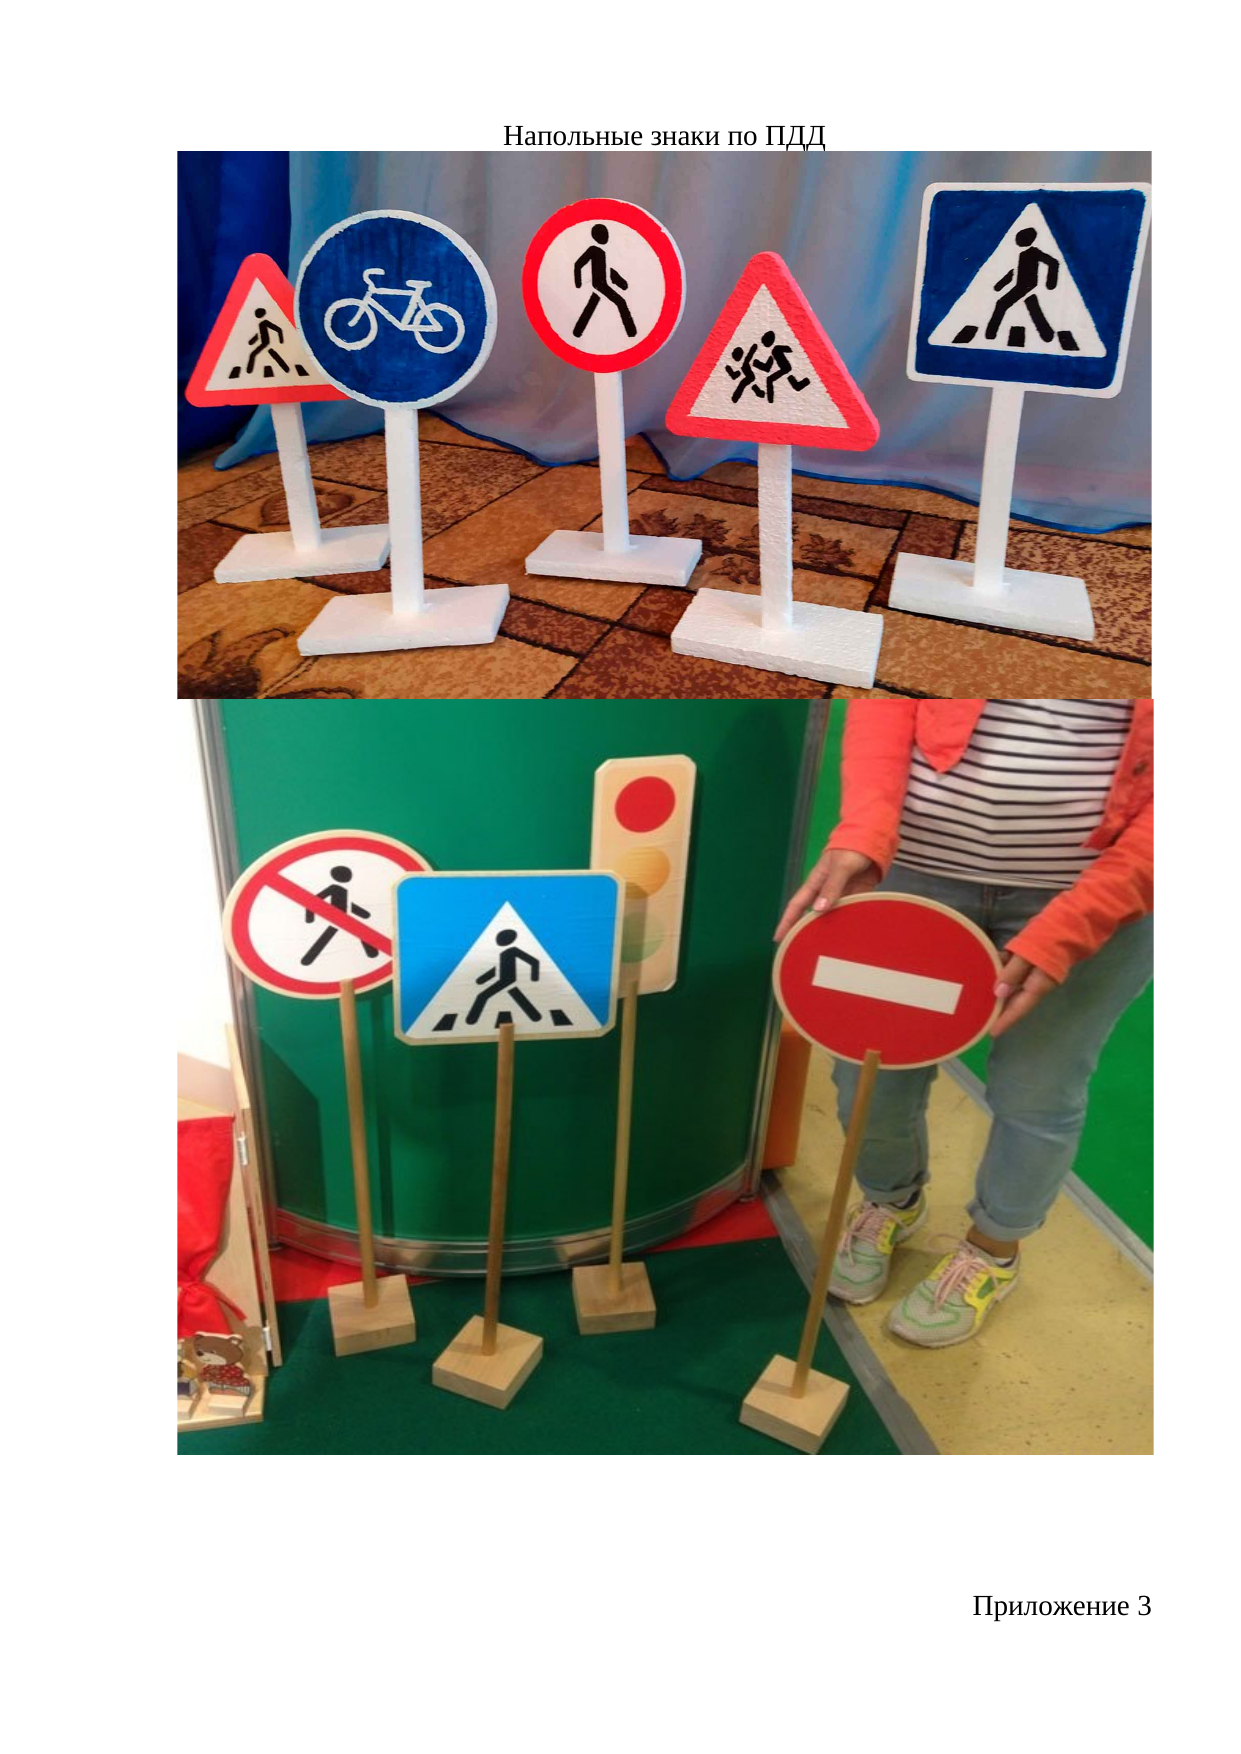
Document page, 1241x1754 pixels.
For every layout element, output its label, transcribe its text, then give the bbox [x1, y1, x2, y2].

text Напольные знаки по ПДД [177, 118, 1152, 151]
picture [177, 151, 1154, 1455]
text Приложение 3 [177, 1588, 1152, 1622]
